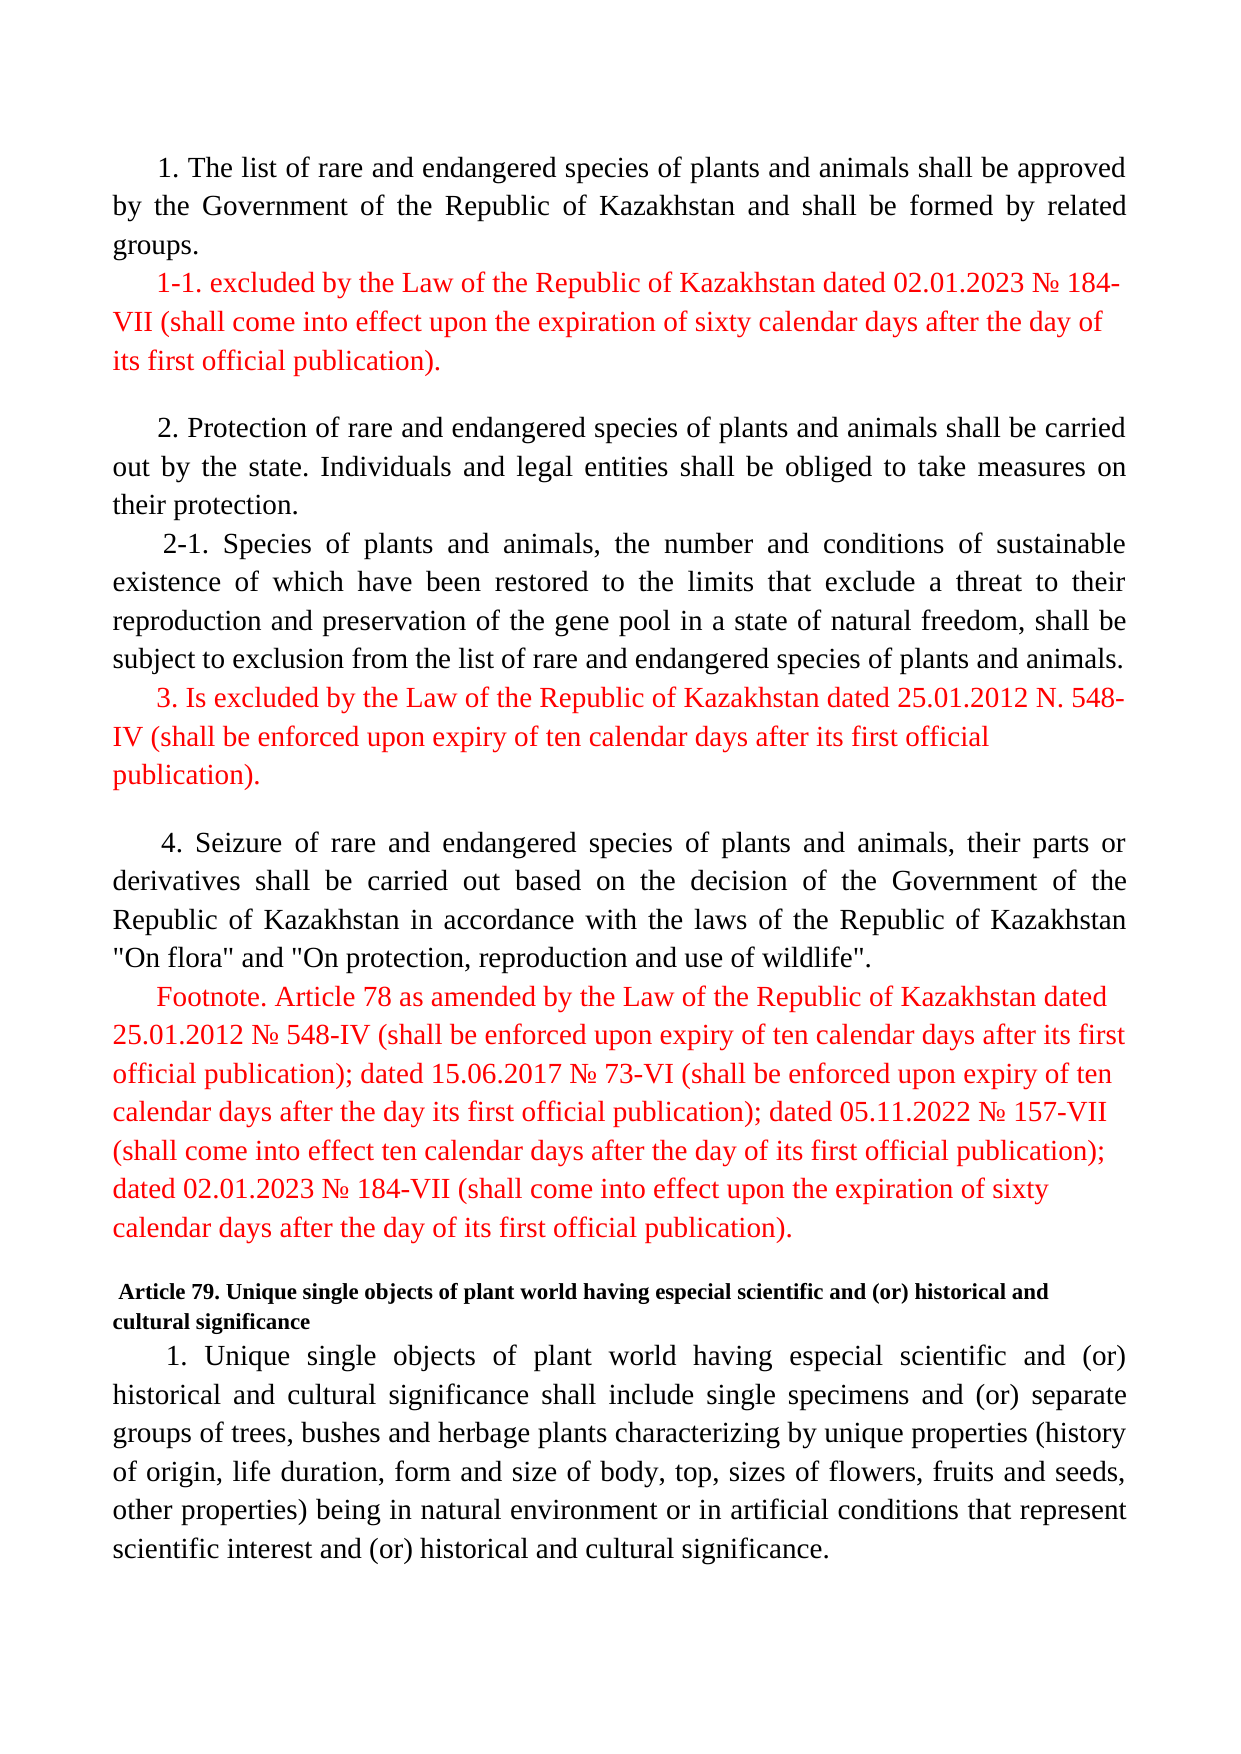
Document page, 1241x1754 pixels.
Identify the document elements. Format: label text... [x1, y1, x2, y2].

text 1. Unique single objects of plant world having especial scientific and (or) historical and cultural significance shall include single specimens and (or) separate groups of trees, bushes and herbage plants characterizing by unique properties (history of origin, life duration, form and size of body, top, sizes of flowers, fruits and seeds, other properties) being in natural environment or in artificial conditions that represent scientific interest and (or) historical and cultural significance. [112, 1338, 1128, 1564]
text 1. The list of rare and endangered species of plants and animals shall be approved by the Government of the Republic of Kazakhstan and shall be formed by related groups. [112, 150, 1128, 261]
text 2-1. Species of plants and animals, the number and conditions of sustainable existence of which have been restored to the limits that exclude a threat to their reproduction and preservation of the gene pool in a state of natural freedom, shall be subject to exclusion from the list of rare and endangered species of plants and animals. [112, 526, 1128, 675]
text 4. Seizure of rare and endangered species of plants and animals, their parts or derivatives shall be carried out based on the decision of the Government of the Republic of Kazakhstan in accordance with the laws of the Republic of Kazakhstan "On flora" and "On protection, reproduction and use of wildlife". [112, 825, 1128, 974]
text 3. Is excluded by the Law of the Republic of Kazakhstan dated 25.01.2012 N. 548-IV (shall be enforced upon expiry of ten calendar days after its first official publication). [112, 680, 1128, 821]
text Article 79. Unique single objects of plant world having especial scientific and (or) historical and cultural significance [112, 1278, 1128, 1334]
text Footnote. Article 78 as amended by the Law of the Republic of Kazakhstan dated 25.01.2012 № 548-IV (shall be enforced upon expiry of ten calendar days after its first official publication); dated 15.06.2017 № 73-VI (shall be enforced upon expiry of ten calendar days after the day its first official publication); dated 05.11.2022 № 157-VII (shall come into effect ten calendar days after the day of its first official publication); dated 02.01.2023 № 184-VII (shall come into effect upon the expiration of sixty calendar days after the day of its first official publication). [112, 979, 1128, 1274]
text 2. Protection of rare and endangered species of plants and animals shall be carried out by the state. Individuals and legal entities shall be obliged to take measures on their protection. [112, 410, 1128, 521]
text 1-1. excluded by the Law of the Republic of Kazakhstan dated 02.01.2023 № 184-VII (shall come into effect upon the expiration of sixty calendar days after the day of its first official publication). [112, 266, 1128, 406]
